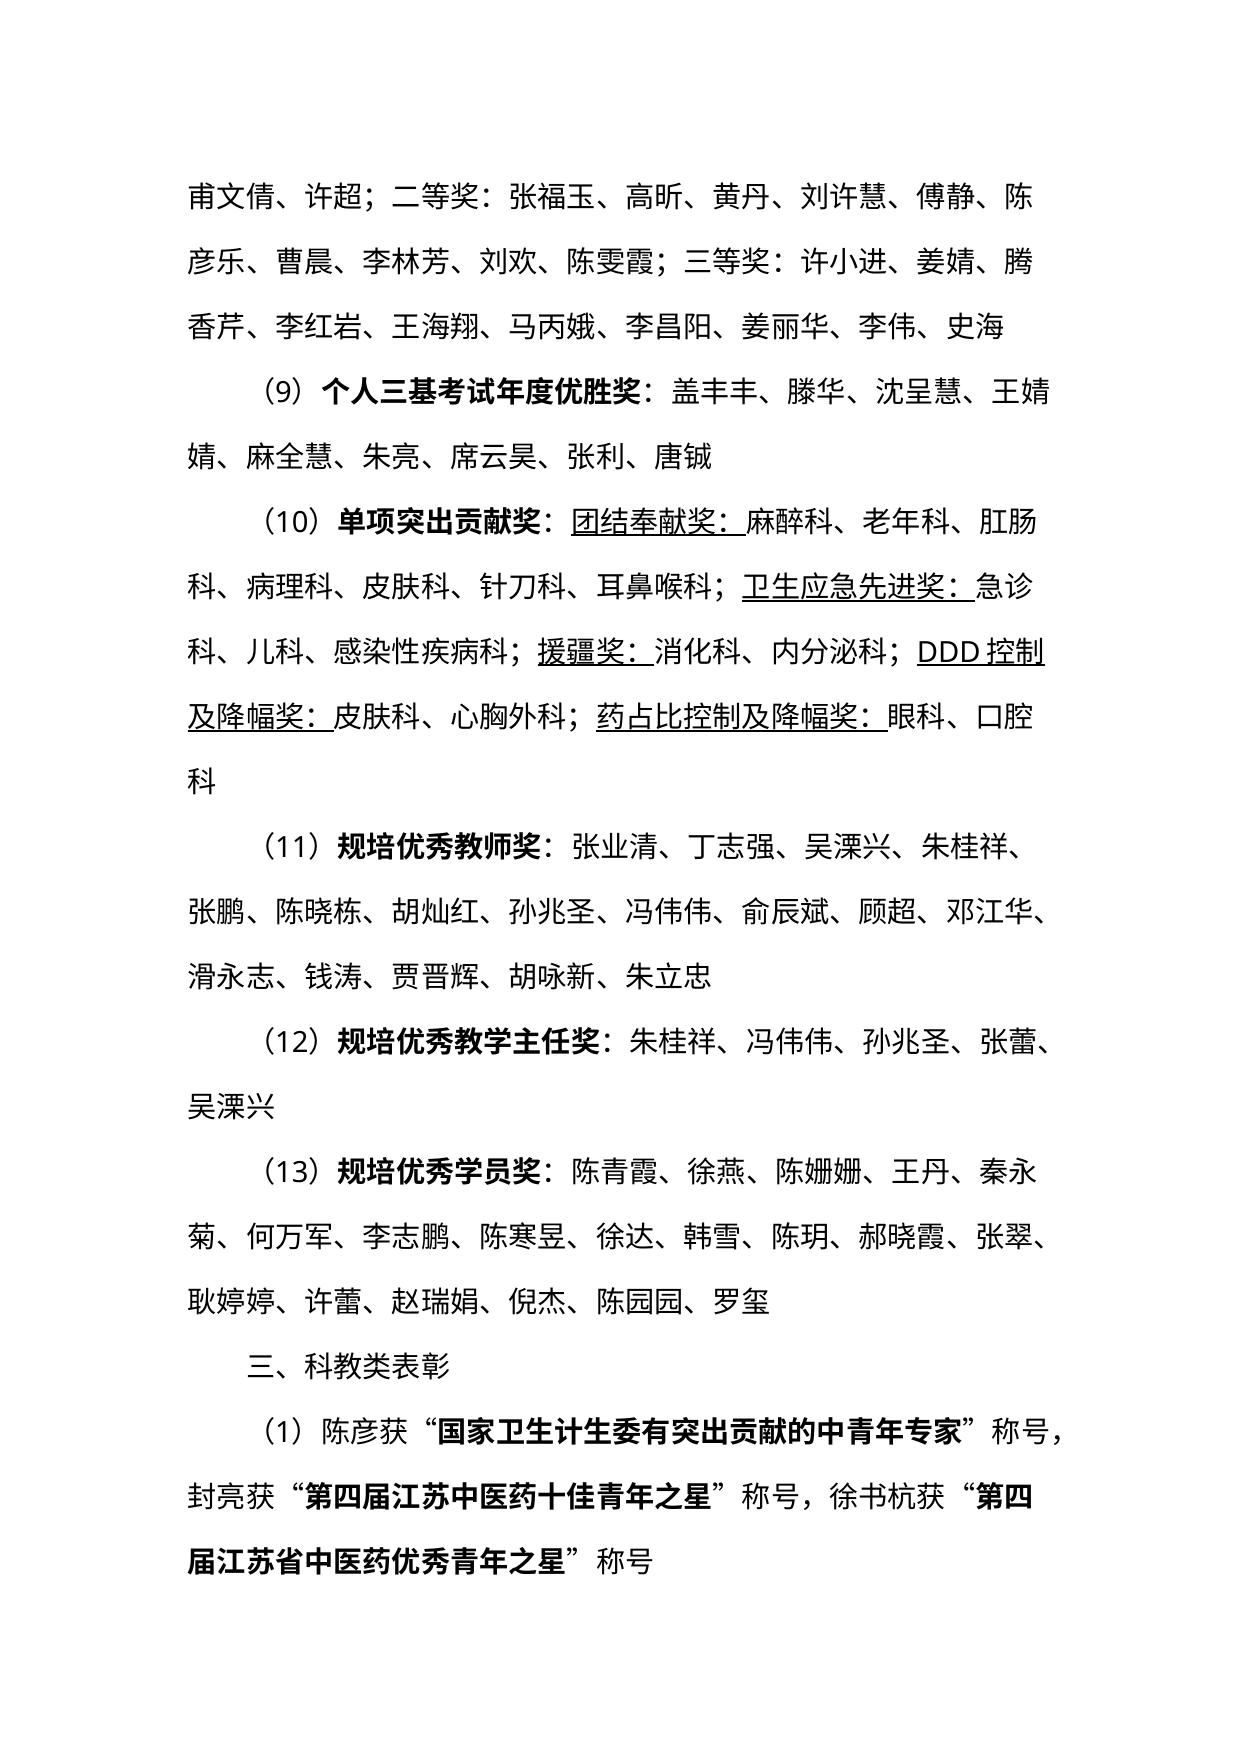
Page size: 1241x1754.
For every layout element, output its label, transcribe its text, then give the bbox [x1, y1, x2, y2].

text （9）个人三基考试年度优胜奖：盖丰丰、滕华、沈呈慧、王婧婧、麻全慧、朱亮、席云昊、张利、唐铖 [187, 357, 1053, 487]
text （1）陈彦获“国家卫生计生委有突出贡献的中青年专家”称号，封亮获“第四届江苏中医药十佳青年之星”称号，徐书杭获“第四届江苏省中医药优秀青年之星”称号 [187, 1397, 1053, 1592]
text （13）规培优秀学员奖：陈青霞、徐燕、陈姗姗、王丹、秦永菊、何万军、李志鹏、陈寒昱、徐达、韩雪、陈玥、郝晓霞、张翠、耿婷婷、许蕾、赵瑞娟、倪杰、陈园园、罗玺 [187, 1137, 1053, 1332]
text （12）规培优秀教学主任奖：朱桂祥、冯伟伟、孙兆圣、张蕾、吴溧兴 [187, 1007, 1053, 1137]
text （10）单项突出贡献奖：团结奉献奖：麻醉科、老年科、肛肠科、病理科、皮肤科、针刀科、耳鼻喉科；卫生应急先进奖：急诊科、儿科、感染性疾病科；援疆奖：消化科、内分泌科；DDD控制及降幅奖：皮肤科、心胸外科；药占比控制及降幅奖：眼科、口腔科 [187, 487, 1053, 812]
text 三、科教类表彰 [187, 1332, 1053, 1397]
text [187, 162, 1053, 357]
text （11）规培优秀教师奖：张业清、丁志强、吴溧兴、朱桂祥、张鹏、陈晓栋、胡灿红、孙兆圣、冯伟伟、俞辰斌、顾超、邓江华、滑永志、钱涛、贾晋辉、胡咏新、朱立忠 [187, 812, 1053, 1007]
